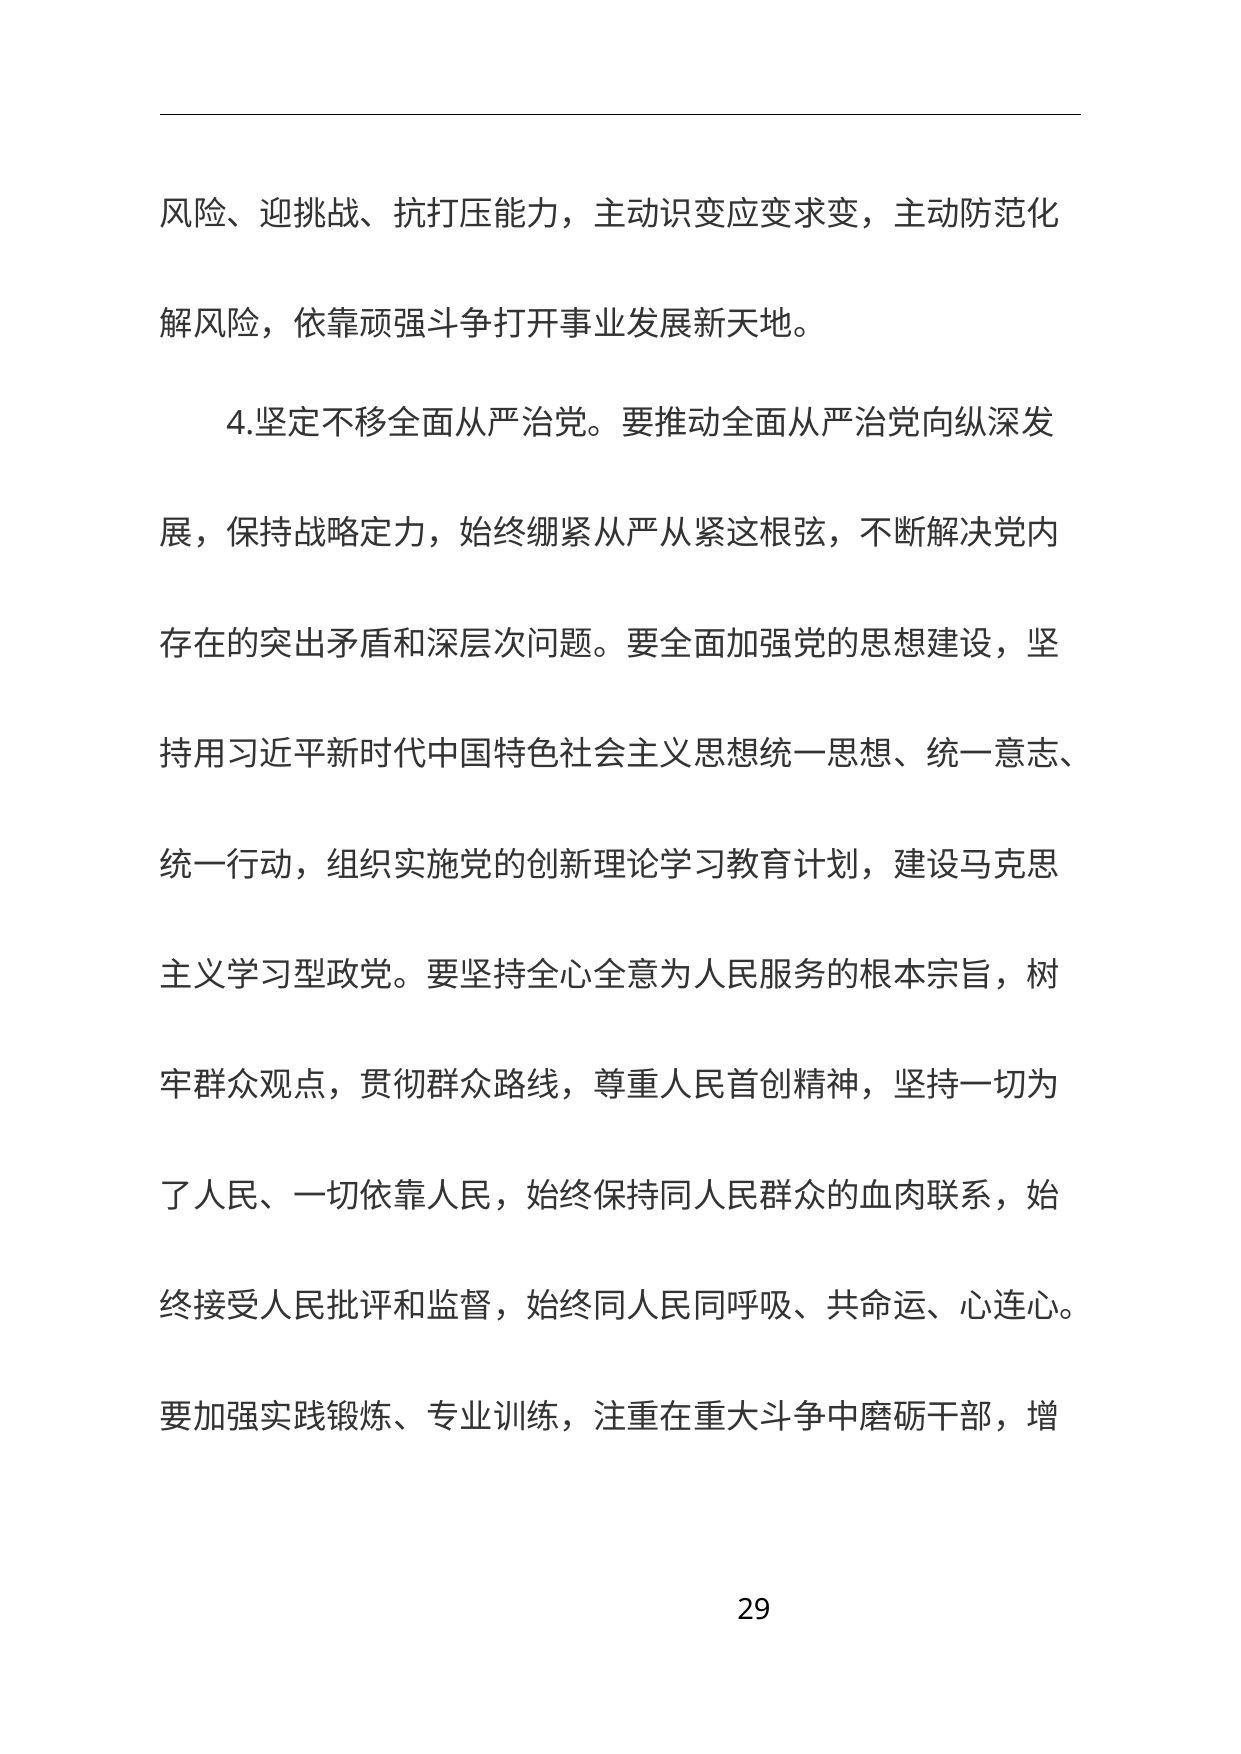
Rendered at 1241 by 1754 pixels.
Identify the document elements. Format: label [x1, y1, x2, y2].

text [159, 387, 1081, 1446]
text [159, 178, 1081, 354]
